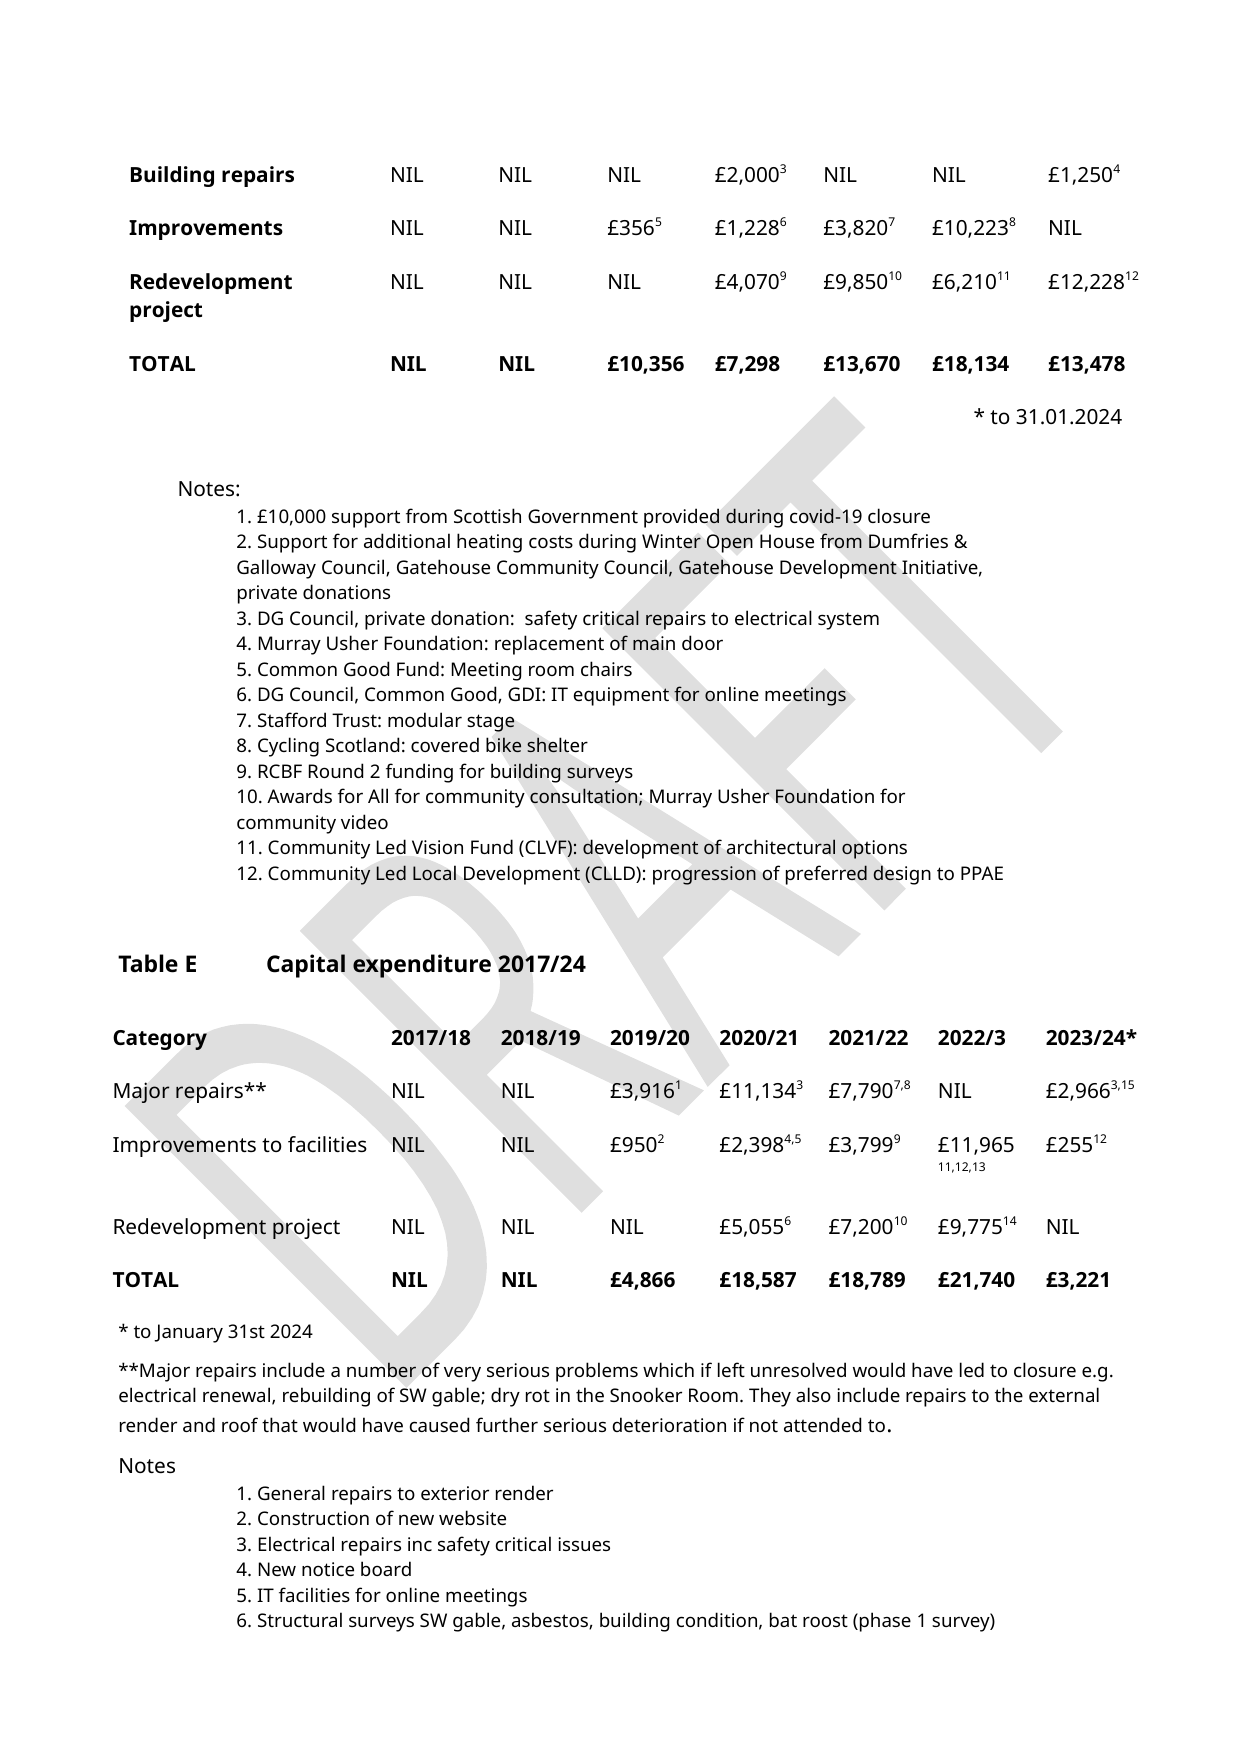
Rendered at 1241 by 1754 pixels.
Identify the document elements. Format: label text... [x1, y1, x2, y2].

table_cell NIL [921, 148, 1037, 201]
table_header 2018/19 [489, 1011, 598, 1064]
table_cell Major repairs** [101, 1064, 379, 1118]
table_cell £9,85010 [812, 255, 921, 336]
table_cell £18,587 [708, 1253, 817, 1306]
table_cell £12,22812 [1037, 255, 1152, 336]
table_cell £1,2286 [703, 201, 812, 254]
table_cell £18,789 [817, 1253, 926, 1306]
text 1. General repairs to exterior render [177, 1480, 1063, 1506]
table_cell £7,7907,8 [817, 1064, 926, 1118]
table_cell NIL [487, 336, 596, 390]
text 5. Common Good Fund: Meeting room chairs [236, 656, 1009, 682]
table_cell £7,20010 [817, 1200, 926, 1253]
table_cell £11,1343 [708, 1064, 817, 1118]
table_cell £13,478 [1037, 336, 1152, 390]
table_cell NIL [487, 201, 596, 254]
text * to January 31st 2024 [118, 1319, 1122, 1344]
text 7. Stafford Trust: modular stage [236, 707, 1009, 733]
table_cell £9,77514 [926, 1200, 1034, 1253]
text 6. Structural surveys SW gable, asbestos, building condition, bat roost (phase 1 survey) [177, 1608, 1063, 1633]
table_cell NIL [596, 148, 703, 201]
text 12. Community Led Local Development (CLLD): progression of preferred design to PPAE [236, 860, 1009, 886]
table_cell NIL [489, 1200, 598, 1253]
table_header 2017/18 [380, 1011, 489, 1064]
text 11. Community Led Vision Fund (CLVF): development of architectural options [236, 835, 1009, 860]
table_cell NIL [599, 1200, 708, 1253]
table_cell NIL [926, 1064, 1034, 1118]
text 9. RCBF Round 2 funding for building surveys [236, 758, 1009, 784]
table_cell £11,965 11,12,13 [926, 1118, 1034, 1199]
table_cell NIL [487, 255, 596, 336]
text 2. Construction of new website [177, 1506, 1063, 1531]
table_cell NIL [489, 1118, 598, 1199]
text 3. Electrical repairs inc safety critical issues [177, 1531, 1063, 1557]
table_header 2020/21 [708, 1011, 817, 1064]
table_cell NIL [812, 148, 921, 201]
table_cell Improvements to facilities [101, 1118, 379, 1199]
table_cell £3565 [596, 201, 703, 254]
table_cell £10,356 [596, 336, 703, 390]
table_cell NIL [596, 255, 703, 336]
table_cell NIL [379, 201, 487, 254]
table_cell £3,8207 [812, 201, 921, 254]
table_cell £18,134 [921, 336, 1037, 390]
text 2. Support for additional heating costs during Winter Open House from Dumfries & Galloway Council, Gatehouse Community Council, Gatehouse Development Initiative, private donations [236, 528, 1009, 605]
text * to 31.01.2024 [118, 402, 1122, 431]
table_cell NIL [489, 1253, 598, 1306]
table_cell NIL [487, 148, 596, 201]
text Notes [118, 1452, 1122, 1480]
table_cell NIL [379, 148, 487, 201]
text 5. IT facilities for online meetings [177, 1582, 1063, 1608]
table_header 2022/3 [926, 1011, 1034, 1064]
table_cell £10,2238 [921, 201, 1037, 254]
table_cell NIL [489, 1064, 598, 1118]
table_cell £2,9663,15 [1034, 1064, 1152, 1118]
table_cell Building repairs [118, 148, 378, 201]
table_cell NIL [379, 336, 487, 390]
table_cell TOTAL [101, 1253, 379, 1306]
table_cell £4,866 [599, 1253, 708, 1306]
table_cell NIL [1037, 201, 1152, 254]
text 4. Murray Usher Foundation: replacement of main door [236, 631, 1009, 656]
text 8. Cycling Scotland: covered bike shelter [236, 733, 1009, 758]
text **Major repairs include a number of very serious problems which if left unresolved would have led to closure e.g. electrical renewal, rebuilding of SW gable; dry rot in the Snooker Room. They also include repairs to the external render and roof that would have caused further serious deterioration if not attended to. [118, 1357, 1122, 1439]
table_cell £6,21011 [921, 255, 1037, 336]
text Table E Capital expenditure 2017/24 [118, 948, 1122, 979]
table_cell NIL [379, 255, 487, 336]
table_header Category [101, 1011, 379, 1064]
table_header 2019/20 [599, 1011, 708, 1064]
table_cell NIL [1034, 1200, 1152, 1253]
table_cell £3,9161 [599, 1064, 708, 1118]
table_cell £3,7999 [817, 1118, 926, 1199]
text 10. Awards for All for community consultation; Murray Usher Foundation for community video [236, 784, 1009, 835]
text 4. New notice board [177, 1557, 1063, 1582]
table_cell £7,298 [703, 336, 812, 390]
text 3. DG Council, private donation: safety critical repairs to electrical system [236, 605, 1009, 631]
table_cell £21,740 [926, 1253, 1034, 1306]
text Notes: [118, 474, 1122, 503]
table_header 2021/22 [817, 1011, 926, 1064]
table_cell £2,0003 [703, 148, 812, 201]
text 6. DG Council, Common Good, GDI: IT equipment for online meetings [236, 682, 1009, 707]
table_cell £3,221 [1034, 1253, 1152, 1306]
table_cell Redevelopment project [101, 1200, 379, 1253]
text 1. £10,000 support from Scottish Government provided during covid-19 closure [236, 503, 1009, 528]
table_header 2023/24* [1034, 1011, 1152, 1064]
table_cell £5,0556 [708, 1200, 817, 1253]
table_cell Improvements [118, 201, 378, 254]
table_cell Redevelopment project [118, 255, 378, 336]
table_cell NIL [380, 1064, 489, 1118]
table_cell £1,2504 [1037, 148, 1152, 201]
table_cell £9502 [599, 1118, 708, 1199]
table_cell NIL [380, 1200, 489, 1253]
table_cell £13,670 [812, 336, 921, 390]
table_cell NIL [380, 1253, 489, 1306]
table_cell NIL [380, 1118, 489, 1199]
table_cell £4,0709 [703, 255, 812, 336]
table_cell £25512 [1034, 1118, 1152, 1199]
table_cell £2,3984,5 [708, 1118, 817, 1199]
table_cell TOTAL [118, 336, 378, 390]
